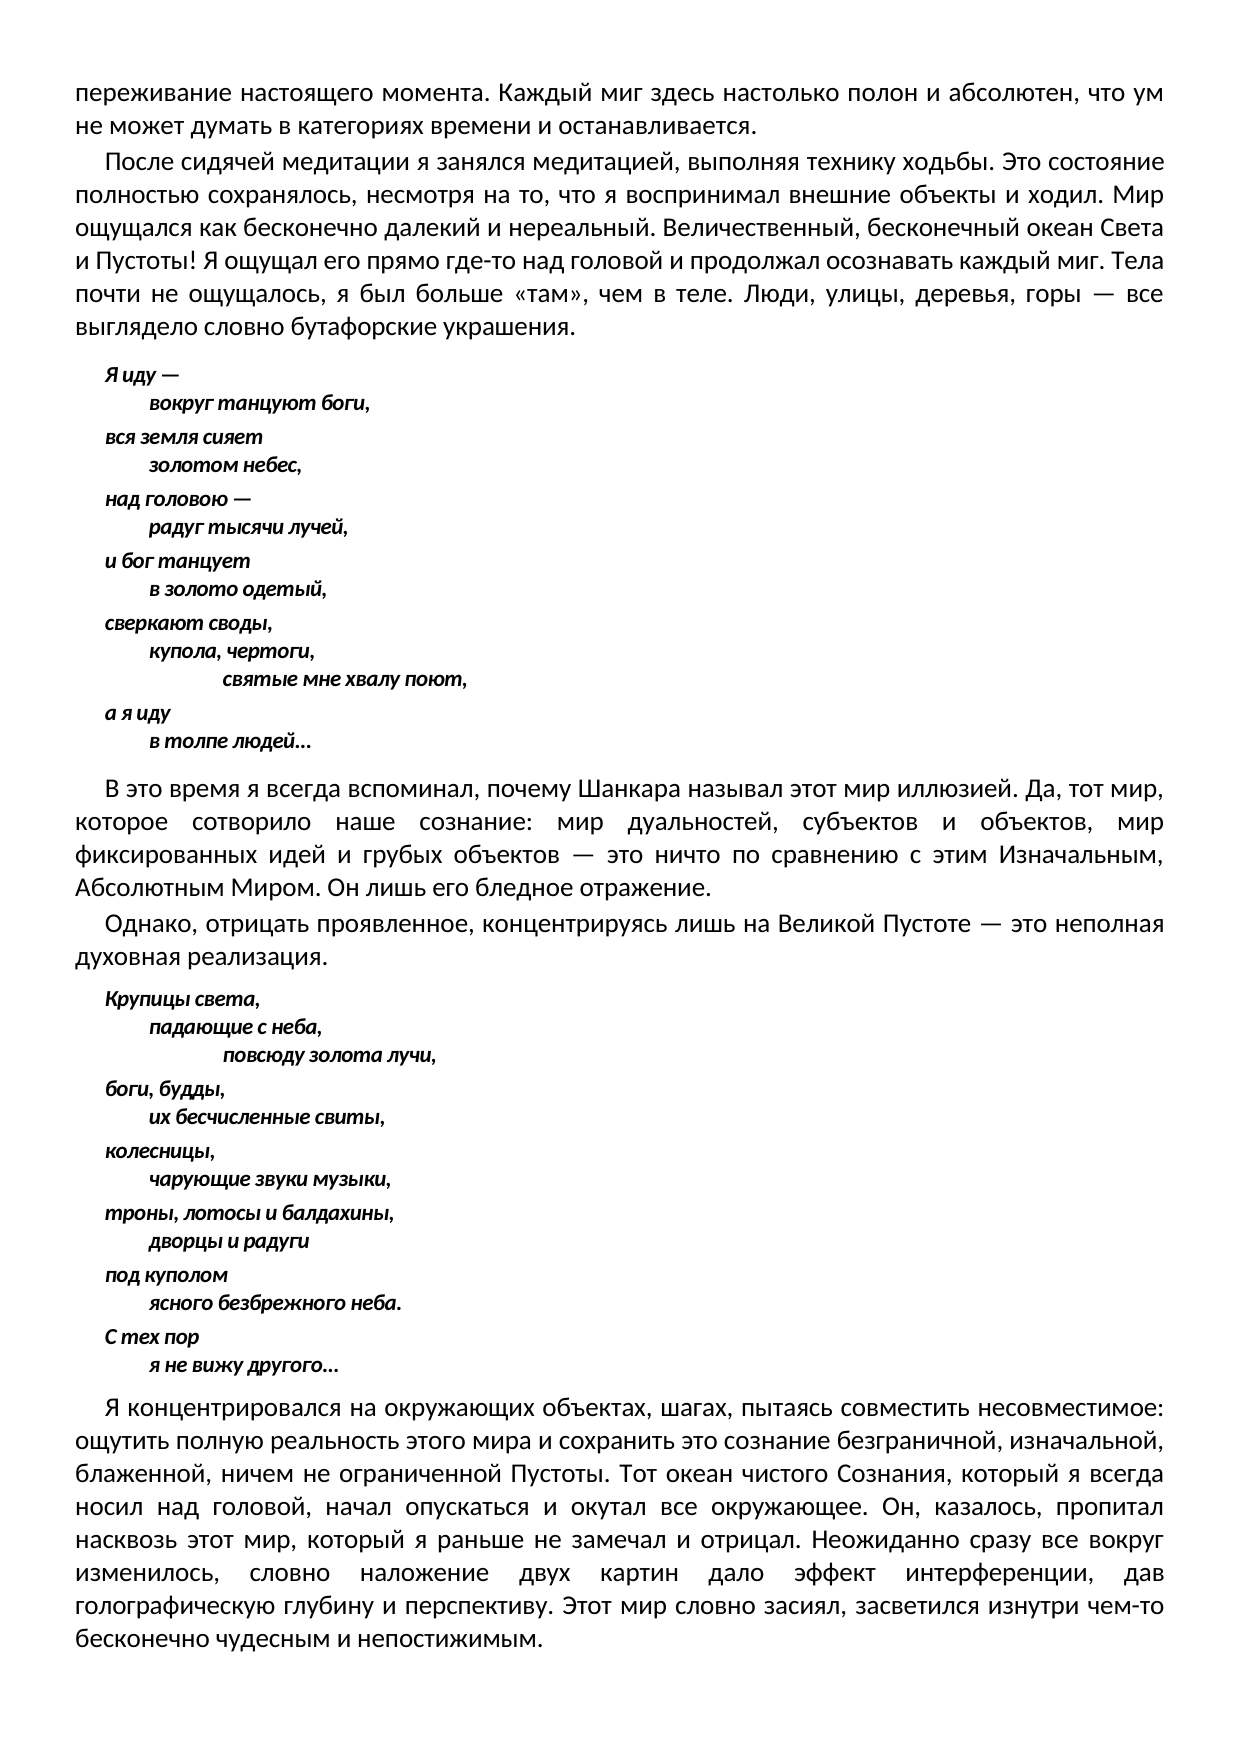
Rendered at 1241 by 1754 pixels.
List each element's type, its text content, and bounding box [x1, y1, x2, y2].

text а я иду в толпе людей... [104, 698, 1165, 754]
text вся земля сияет золотом небес, [104, 422, 1165, 478]
text над головою — радуг тысячи лучей, [104, 484, 1165, 540]
text троны, лотосы и балдахины, дворцы и радуги [104, 1198, 1165, 1254]
text Я иду — вокруг танцуют боги, [104, 360, 1165, 416]
text сверкают своды, купола, чертоги, святые мне хвалу поют, [104, 608, 1165, 692]
text С тех пор я не вижу другого... [104, 1322, 1165, 1378]
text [75, 75, 1165, 141]
text Однако, отрицать проявленное, концентрируясь лишь на Великой Пустоте — это неполная духовная реализация. [75, 906, 1165, 972]
text боги, будды, их бесчисленные свиты, [104, 1074, 1165, 1130]
text и бог танцует в золото одетый, [104, 546, 1165, 602]
text колесницы, чарующие звуки музыки, [104, 1136, 1165, 1192]
text Крупицы света, падающие с неба, повсюду золота лучи, [104, 984, 1165, 1068]
text В это время я всегда вспоминал, почему Шанкара называл этот мир иллюзией. Да, тот мир, которое сотворило наше сознание: мир дуальностей, субъектов и объектов, мир фиксированных идей и грубых объектов — это ничто по сравнению с этим Изначальным, Абсолютным Миром. Он лишь его бледное отражение. [75, 771, 1165, 903]
text Я концентрировался на окружающих объектах, шагах, пытаясь совместить несовместимое: ощутить полную реальность этого мира и сохранить это сознание безграничной, изначальной, блаженной, ничем не ограниченной Пустоты. Тот океан чистого Сознания, который я всегда носил над головой, начал опускаться и окутал все окружающее. Он, казалось, пропитал насквозь этот мир, который я раньше не замечал и отрицал. Неожиданно сразу все вокруг изменилось, словно наложение двух картин дало эффект интерференции, дав голографическую глубину и перспективу. Этот мир словно засиял, засветился изнутри чем-то бесконечно чудесным и непостижимым. [75, 1390, 1165, 1654]
text под куполом ясного безбрежного неба. [104, 1260, 1165, 1316]
text После сидячей медитации я занялся медитацией, выполняя технику ходьбы. Это состояние полностью сохранялось, несмотря на то, что я воспринимал внешние объекты и ходил. Мир ощущался как бесконечно далекий и нереальный. Величественный, бесконечный океан Света и Пустоты! Я ощущал его прямо где-то над головой и продолжал осознавать каждый миг. Тела почти не ощущалось, я был больше «там», чем в теле. Люди, улицы, деревья, горы — все выглядело словно бутафорские украшения. [75, 144, 1165, 342]
